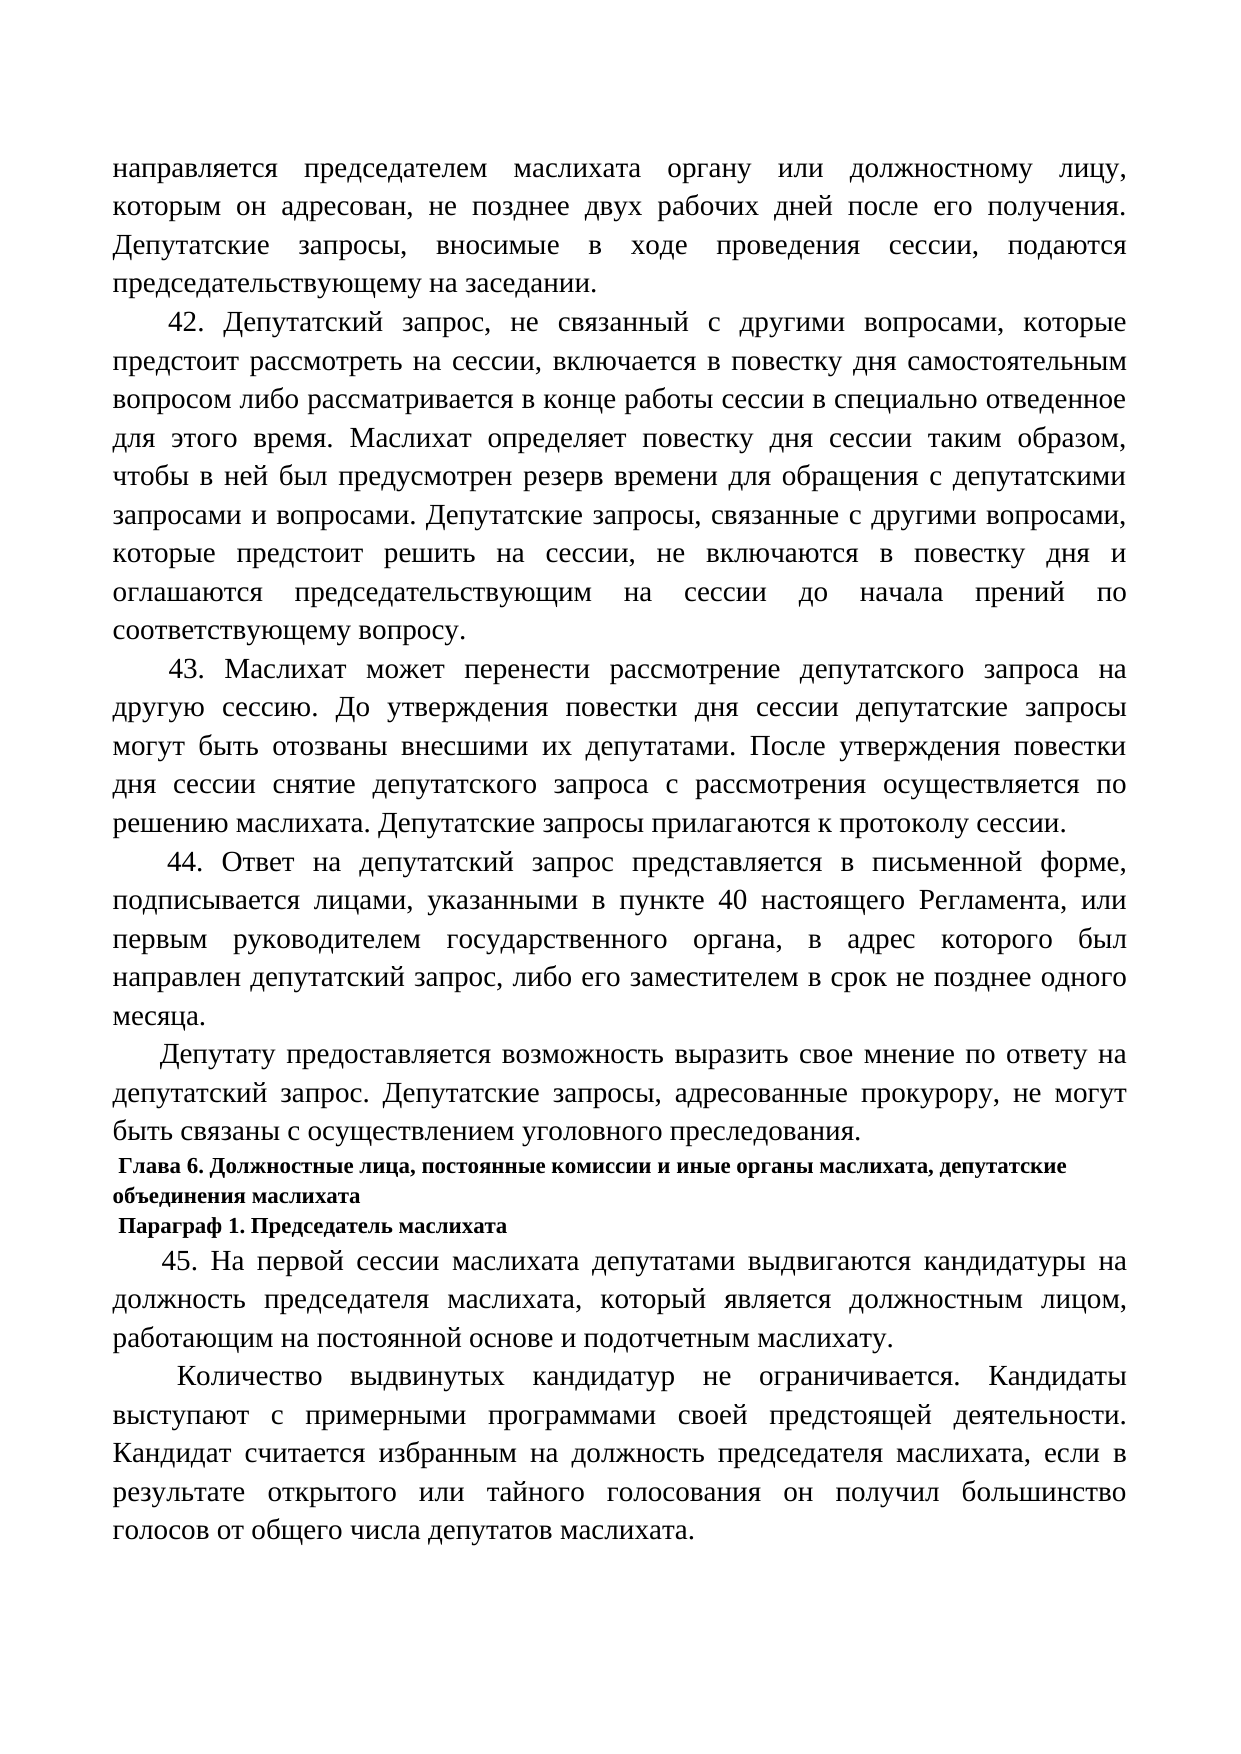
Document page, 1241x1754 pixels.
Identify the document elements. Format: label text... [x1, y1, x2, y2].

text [112, 150, 1128, 299]
text 43. Маслихат может перенести рассмотрение депутатского запроса на другую сессию. До утверждения повестки дня сессии депутатские запросы могут быть отозваны внесшими их депутатами. После утверждения повестки дня сессии снятие депутатского запроса с рассмотрения осуществляется по решению маслихата. Депутатские запросы прилагаются к протоколу сессии. [112, 651, 1128, 839]
text Глава 6. Должностные лица, постоянные комиссии и иные органы маслихата, депутатские объединения маслихата [112, 1152, 1128, 1209]
text 44. Ответ на депутатский запрос представляется в письменной форме, подписывается лицами, указанными в пункте 40 настоящего Регламента, или первым руководителем государственного органа, в адрес которого был направлен депутатский запрос, либо его заместителем в срок не позднее одного месяца. [112, 844, 1128, 1031]
text Депутату предоставляется возможность выразить свое мнение по ответу на депутатский запрос. Депутатские запросы, адресованные прокурору, не могут быть связаны с осуществлением уголовного преследования. [112, 1036, 1128, 1147]
text 42. Депутатский запрос, не связанный с другими вопросами, которые предстоит рассмотреть на сессии, включается в повестку дня самостоятельным вопросом либо рассматривается в конце работы сессии в специально отведенное для этого время. Маслихат определяет повестку дня сессии таким образом, чтобы в ней был предусмотрен резерв времени для обращения с депутатскими запросами и вопросами. Депутатские запросы, связанные с другими вопросами, которые предстоит решить на сессии, не включаются в повестку дня и оглашаются председательствующим на сессии до начала прений по соответствующему вопросу. [112, 304, 1128, 646]
text Параграф 1. Председатель маслихата [112, 1212, 1128, 1239]
text 45. На первой сессии маслихата депутатами выдвигаются кандидатуры на должность председателя маслихата, который является должностным лицом, работающим на постоянной основе и подотчетным маслихату. [112, 1243, 1128, 1353]
text Количество выдвинутых кандидатур не ограничивается. Кандидаты выступают с примерными программами своей предстоящей деятельности. Кандидат считается избранным на должность председателя маслихата, если в результате открытого или тайного голосования он получил большинство голосов от общего числа депутатов маслихата. [112, 1358, 1128, 1546]
